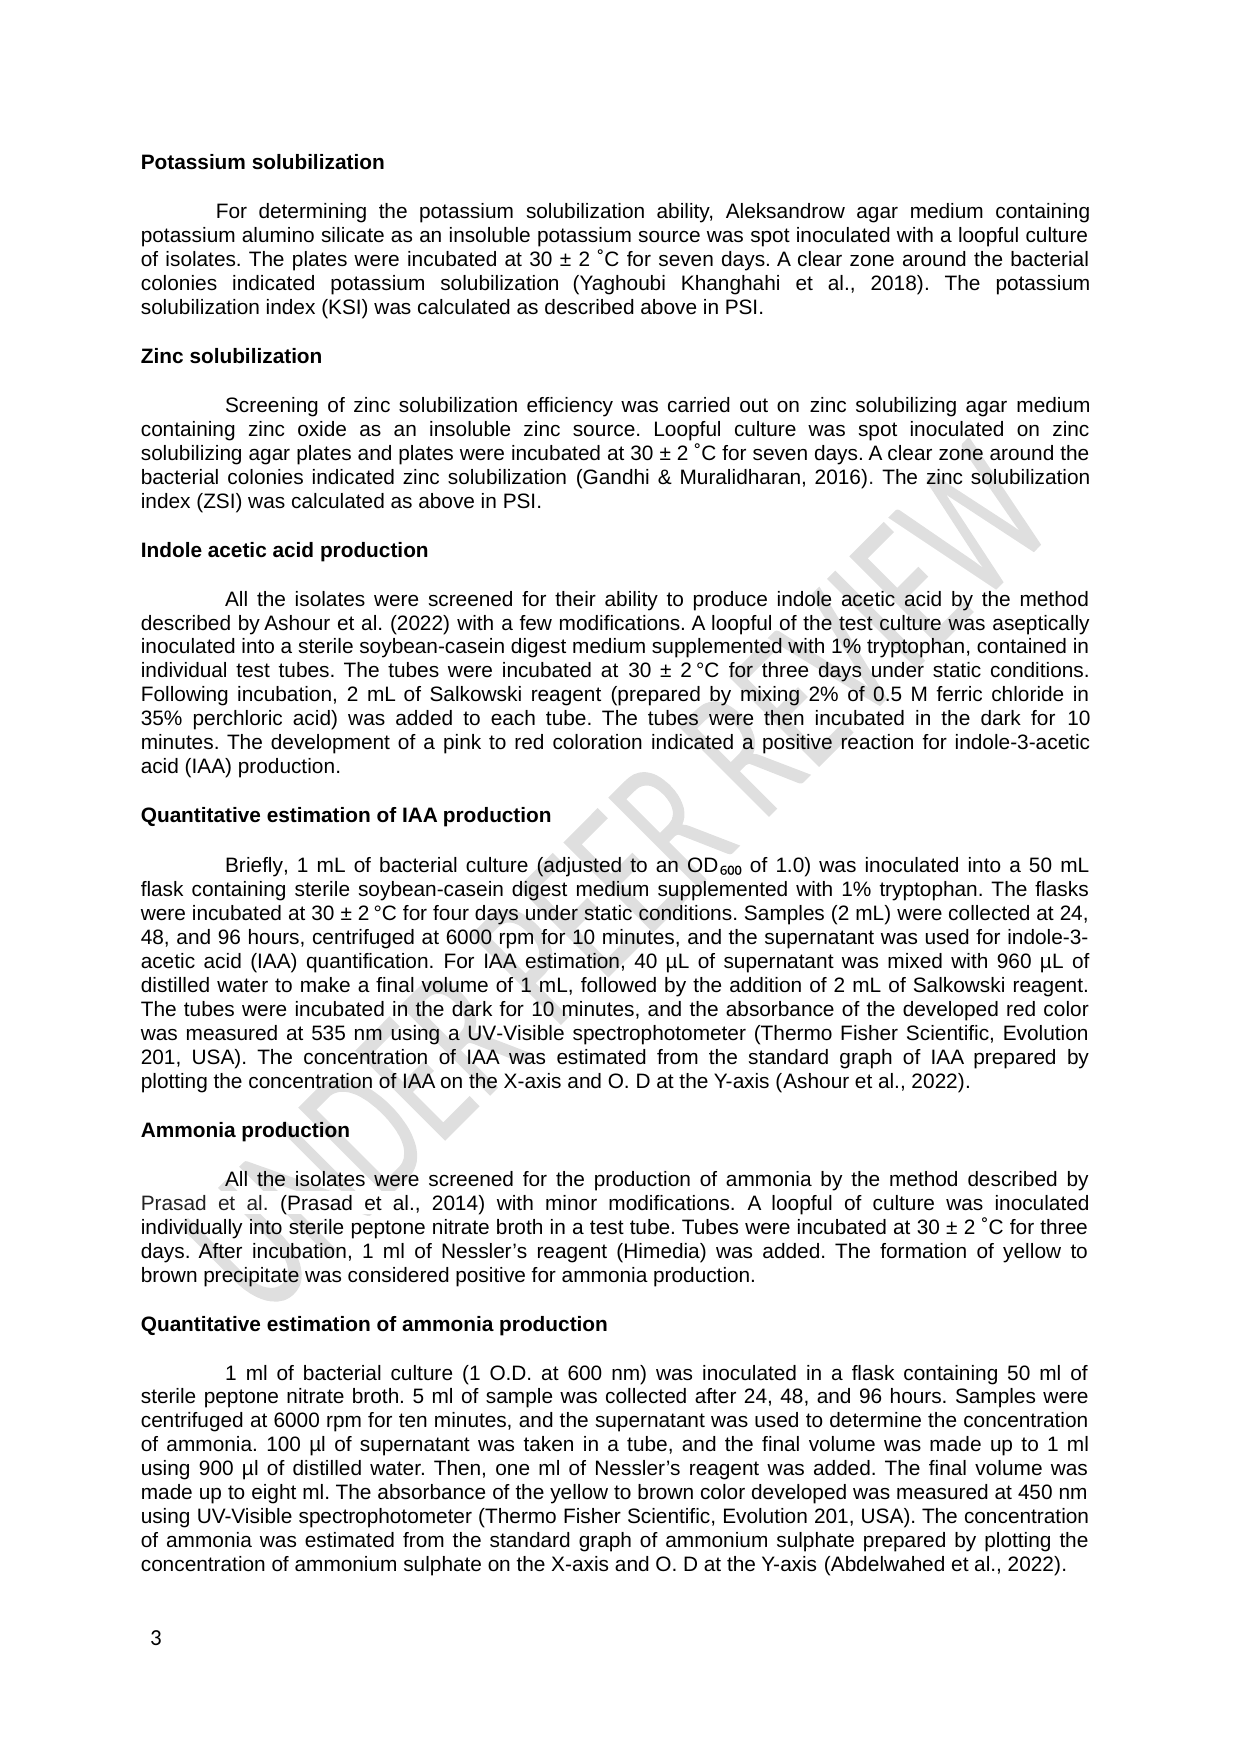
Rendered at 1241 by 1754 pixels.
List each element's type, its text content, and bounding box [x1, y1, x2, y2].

text Quantitative estimation of IAA production [141, 803, 1090, 827]
text Zinc solubilization [141, 344, 1090, 368]
text Indole acetic acid production [141, 537, 1090, 561]
text All the isolates were screened for the production of ammonia by the method described by Prasad et al. with minor modifications. A loopful of culture was inoculated individually into sterile peptone nitrate broth in a test tube. Tubes were incubated at 30 ± 2 ˚C for three days. After incubation, 1 ml of Nessler’s reagent (Himedia) was added. The formation of yellow to brown precipitate was considered positive for ammonia production. [141, 1167, 1090, 1286]
text Quantitative estimation of ammonia production [141, 1311, 1090, 1335]
text 1 ml of bacterial culture (1 O.D. at 600 nm) was inoculated in a flask containing 50 ml of sterile peptone nitrate broth. 5 ml of sample was collected after 24, 48, and 96 hours. Samples were centrifuged at 6000 rpm for ten minutes, and the supernatant was used to determine the concentration of ammonia. 100 µl of supernatant was taken in a tube, and the final volume was made up to 1 ml using 900 µl of distilled water. Then, one ml of Nessler’s reagent was added. The final volume was made up to eight ml. The absorbance of the yellow to brown color developed was measured at 450 nm using UV-Visible spectrophotometer (Thermo Fisher Scientific, Evolution 201, USA). The concentration of ammonia was estimated from the standard graph of ammonium sulphate prepared by plotting the concentration of ammonium sulphate on the X-axis and O. D at the Y-axis . [141, 1360, 1090, 1576]
text For determining the potassium solubilization ability, Aleksandrow agar medium containing potassium alumino silicate as an insoluble potassium source was spot inoculated with a loopful culture of isolates. The plates were incubated at 30 ± 2 ˚C for seven days. A clear zone around the bacterial colonies indicated potassium solubilization . The potassium solubilization index (KSI) was calculated as described above in PSI. [141, 199, 1090, 319]
text Briefly, 1 mL of bacterial culture (adjusted to an OD₆₀₀ of 1.0) was inoculated into a 50 mL flask containing sterile soybean-casein digest medium supplemented with 1% tryptophan. The flasks were incubated at 30 ± 2 °C for four days under static conditions. Samples (2 mL) were collected at 24, 48, and 96 hours, centrifuged at 6000 rpm for 10 minutes, and the supernatant was used for indole-3-acetic acid (IAA) quantification. For IAA estimation, 40 µL of supernatant was mixed with 960 µL of distilled water to make a final volume of 1 mL, followed by the addition of 2 mL of Salkowski reagent. The tubes were incubated in the dark for 10 minutes, and the absorbance of the developed red color was measured at 535 nm using a UV-Visible spectrophotometer (Thermo Fisher Scientific, Evolution 201, USA). The concentration of IAA was estimated from the standard graph of IAA prepared by plotting the concentration of IAA on the X-axis and O. D at the Y-axis (. [141, 852, 1090, 1093]
text All the isolates were screened for their ability to produce indole acetic acid by the method described by with a few modifications. A loopful of the test culture was aseptically inoculated into a sterile soybean-casein digest medium supplemented with 1% tryptophan, contained in individual test tubes. The tubes were incubated at 30 ± 2 °C for three days under static conditions. Following incubation, 2 mL of Salkowski reagent (prepared by mixing 2% of 0.5 M ferric chloride in 35% perchloric acid) was added to each tube. The tubes were then incubated in the dark for 10 minutes. The development of a pink to red coloration indicated a positive reaction for indole-3-acetic acid (IAA) production. [141, 586, 1090, 778]
text Screening of zinc solubilization efficiency was carried out on zinc solubilizing agar medium containing zinc oxide as an insoluble zinc source. Loopful culture was spot inoculated on zinc solubilizing agar plates and plates were incubated at 30 ± 2 ˚C for seven days. A clear zone around the bacterial colonies indicated zinc solubilization . The zinc solubilization index (ZSI) was calculated as above in PSI. [141, 393, 1090, 512]
text Potassium solubilization [141, 150, 1090, 174]
text Ammonia production [141, 1118, 1090, 1142]
